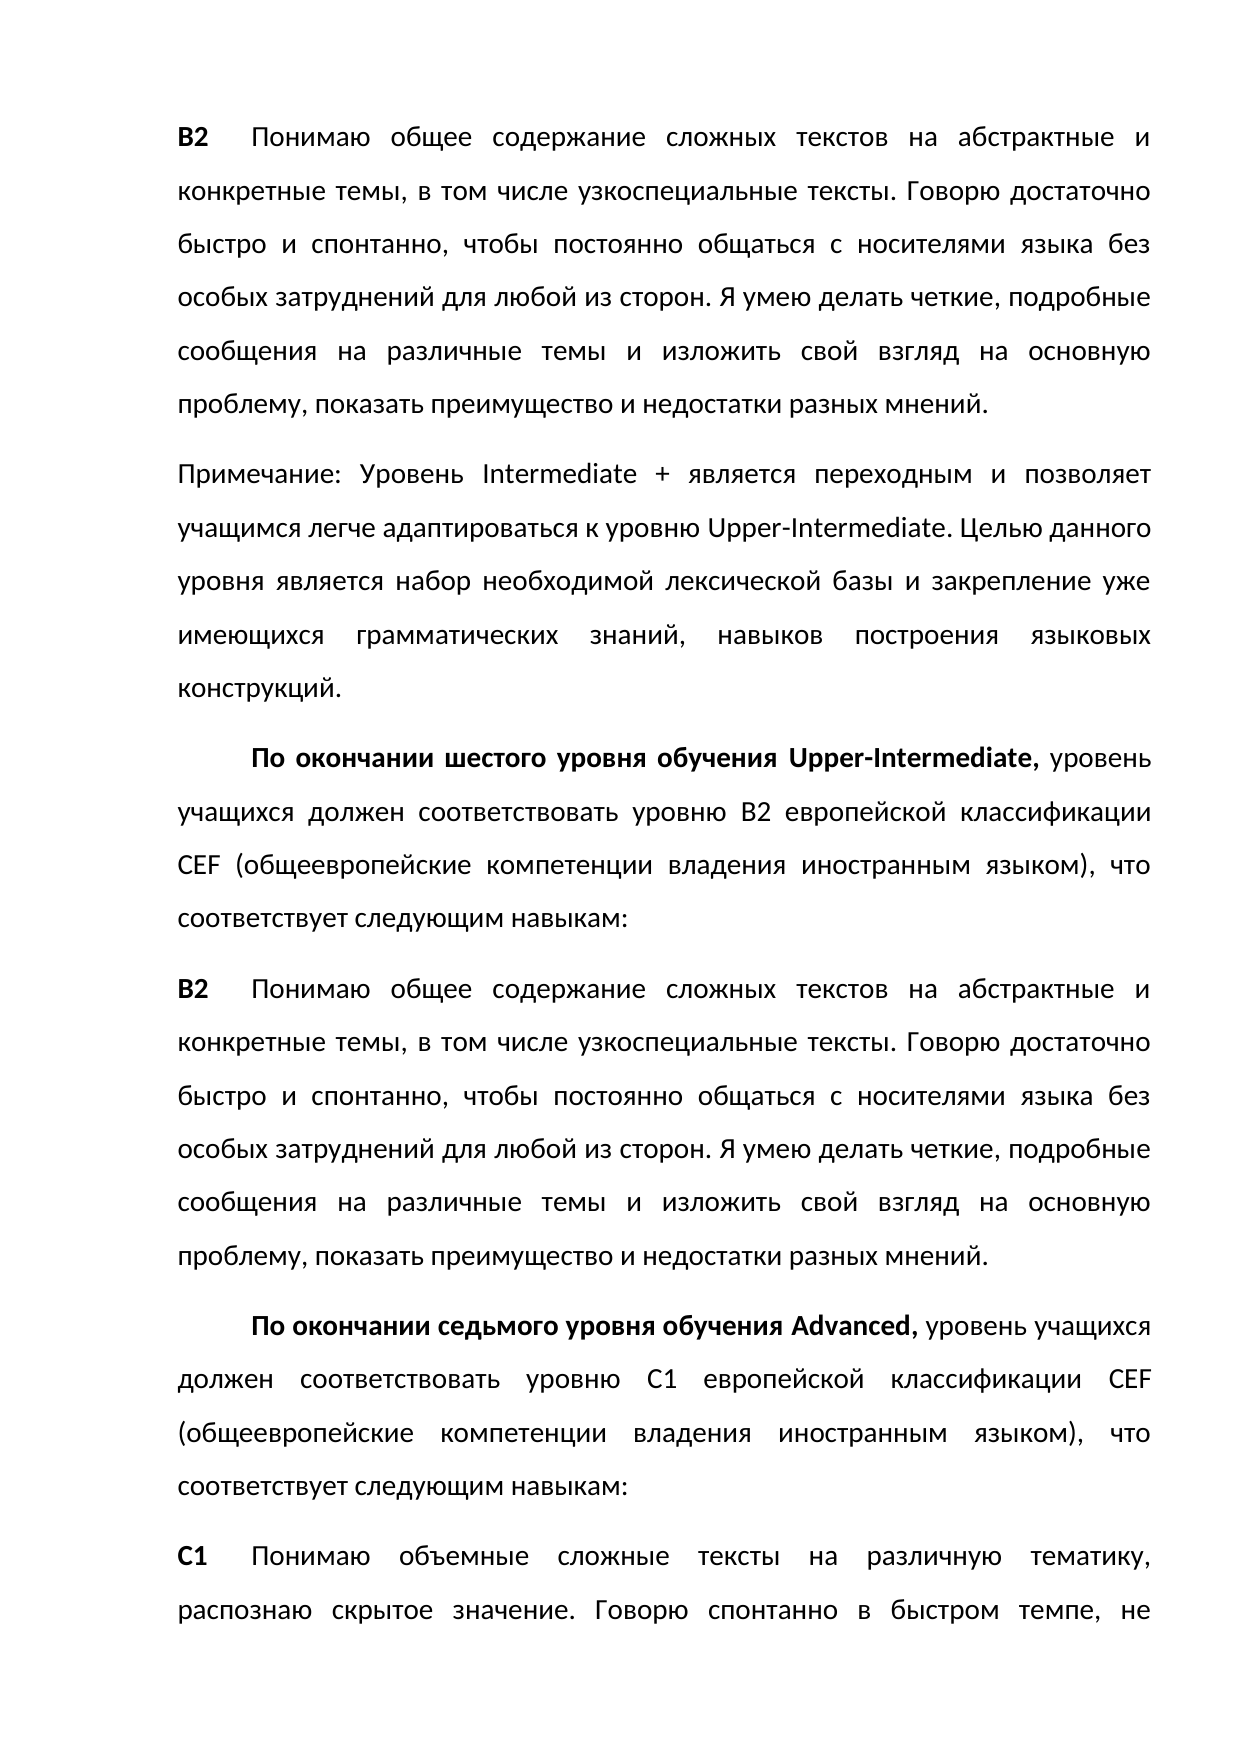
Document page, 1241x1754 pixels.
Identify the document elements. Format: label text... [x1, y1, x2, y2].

text Примечание: Уровень Intermediate + является переходным и позволяет учащимся легче адаптироваться к уровню Upper-Intermediate. Целью данного уровня является набор необходимой лексической базы и закрепление уже имеющихся грамматических знаний, навыков построения языковых конструкций. [177, 455, 1152, 705]
text По окончании седьмого уровня обучения Advanced, уровень учащихся должен соответствовать уровню C1 европейской классификации CEF (общеевропейские компетенции владения иностранным языком), что соответствует следующим навыкам: [177, 1307, 1152, 1503]
text По окончании шестого уровня обучения Upper-Intermediate, уровень учащихся должен соответствовать уровню B2 европейской классификации CEF (общеевропейские компетенции владения иностранным языком), что соответствует следующим навыкам: [177, 739, 1152, 935]
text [177, 1537, 1152, 1626]
